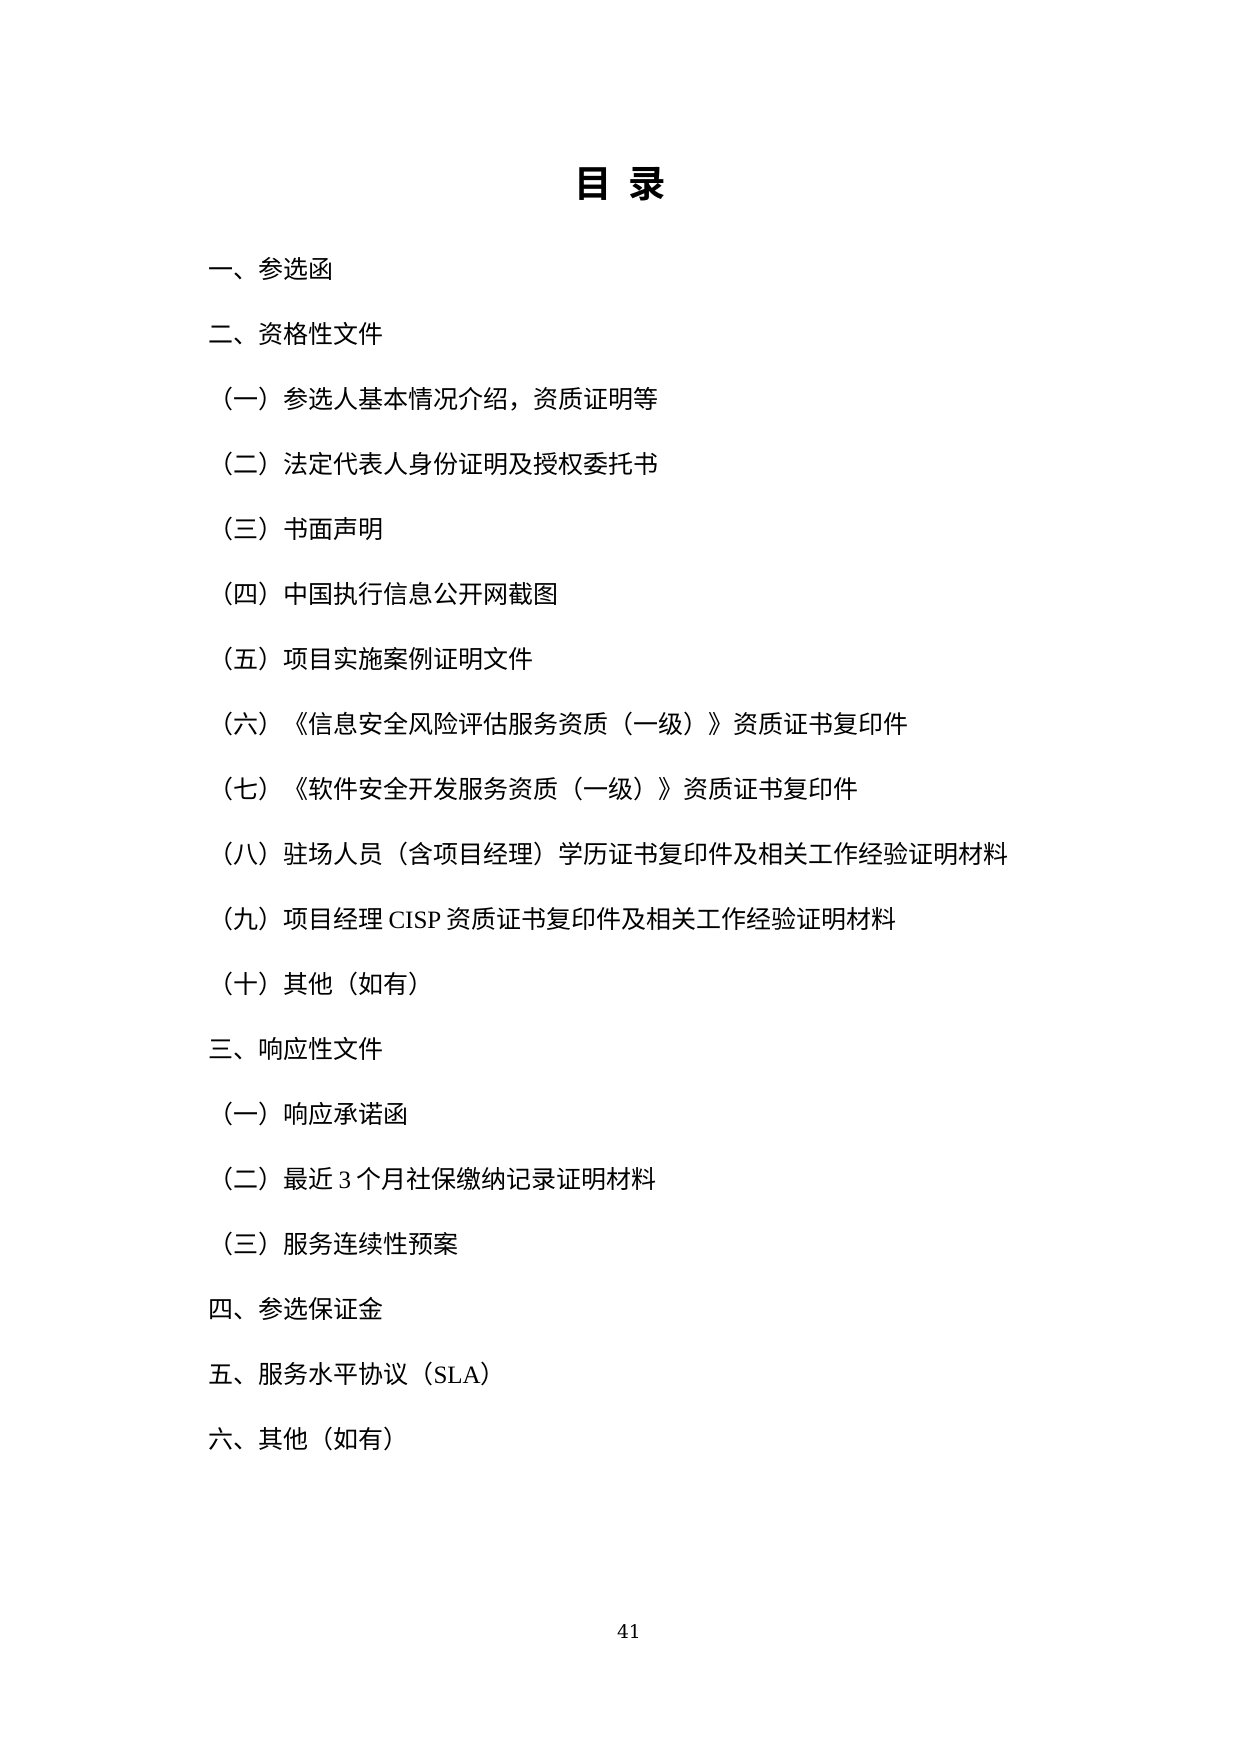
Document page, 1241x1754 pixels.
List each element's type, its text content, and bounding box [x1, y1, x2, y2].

text （七）《软件安全开发服务资质（一级）》资质证书复印件 [187, 755, 1053, 820]
text 五、服务水平协议（SLA） [187, 1340, 1053, 1405]
text （六）《信息安全风险评估服务资质（一级）》资质证书复印件 [187, 690, 1053, 755]
text （九）项目经理CISP资质证书复印件及相关工作经验证明材料 [187, 885, 1053, 950]
text （三）服务连续性预案 [187, 1210, 1053, 1275]
text 三、响应性文件 [187, 1015, 1053, 1080]
text （五）项目实施案例证明文件 [187, 625, 1053, 690]
text （二）法定代表人身份证明及授权委托书 [187, 430, 1053, 495]
text 一、参选函 [187, 235, 1053, 300]
text （二）最近3个月社保缴纳记录证明材料 [187, 1145, 1053, 1210]
text （一）响应承诺函 [187, 1080, 1053, 1145]
text （三）书面声明 [187, 495, 1053, 560]
text （一）参选人基本情况介绍，资质证明等 [187, 365, 1053, 430]
text （十）其他（如有） [187, 950, 1053, 1015]
text （四）中国执行信息公开网截图 [187, 560, 1053, 625]
text 二、资格性文件 [187, 300, 1053, 365]
text 六、其他（如有） [187, 1405, 1053, 1470]
text 目 录 [187, 154, 1053, 208]
text 四、参选保证金 [187, 1275, 1053, 1340]
text （八）驻场人员（含项目经理）学历证书复印件及相关工作经验证明材料 [187, 820, 1053, 885]
